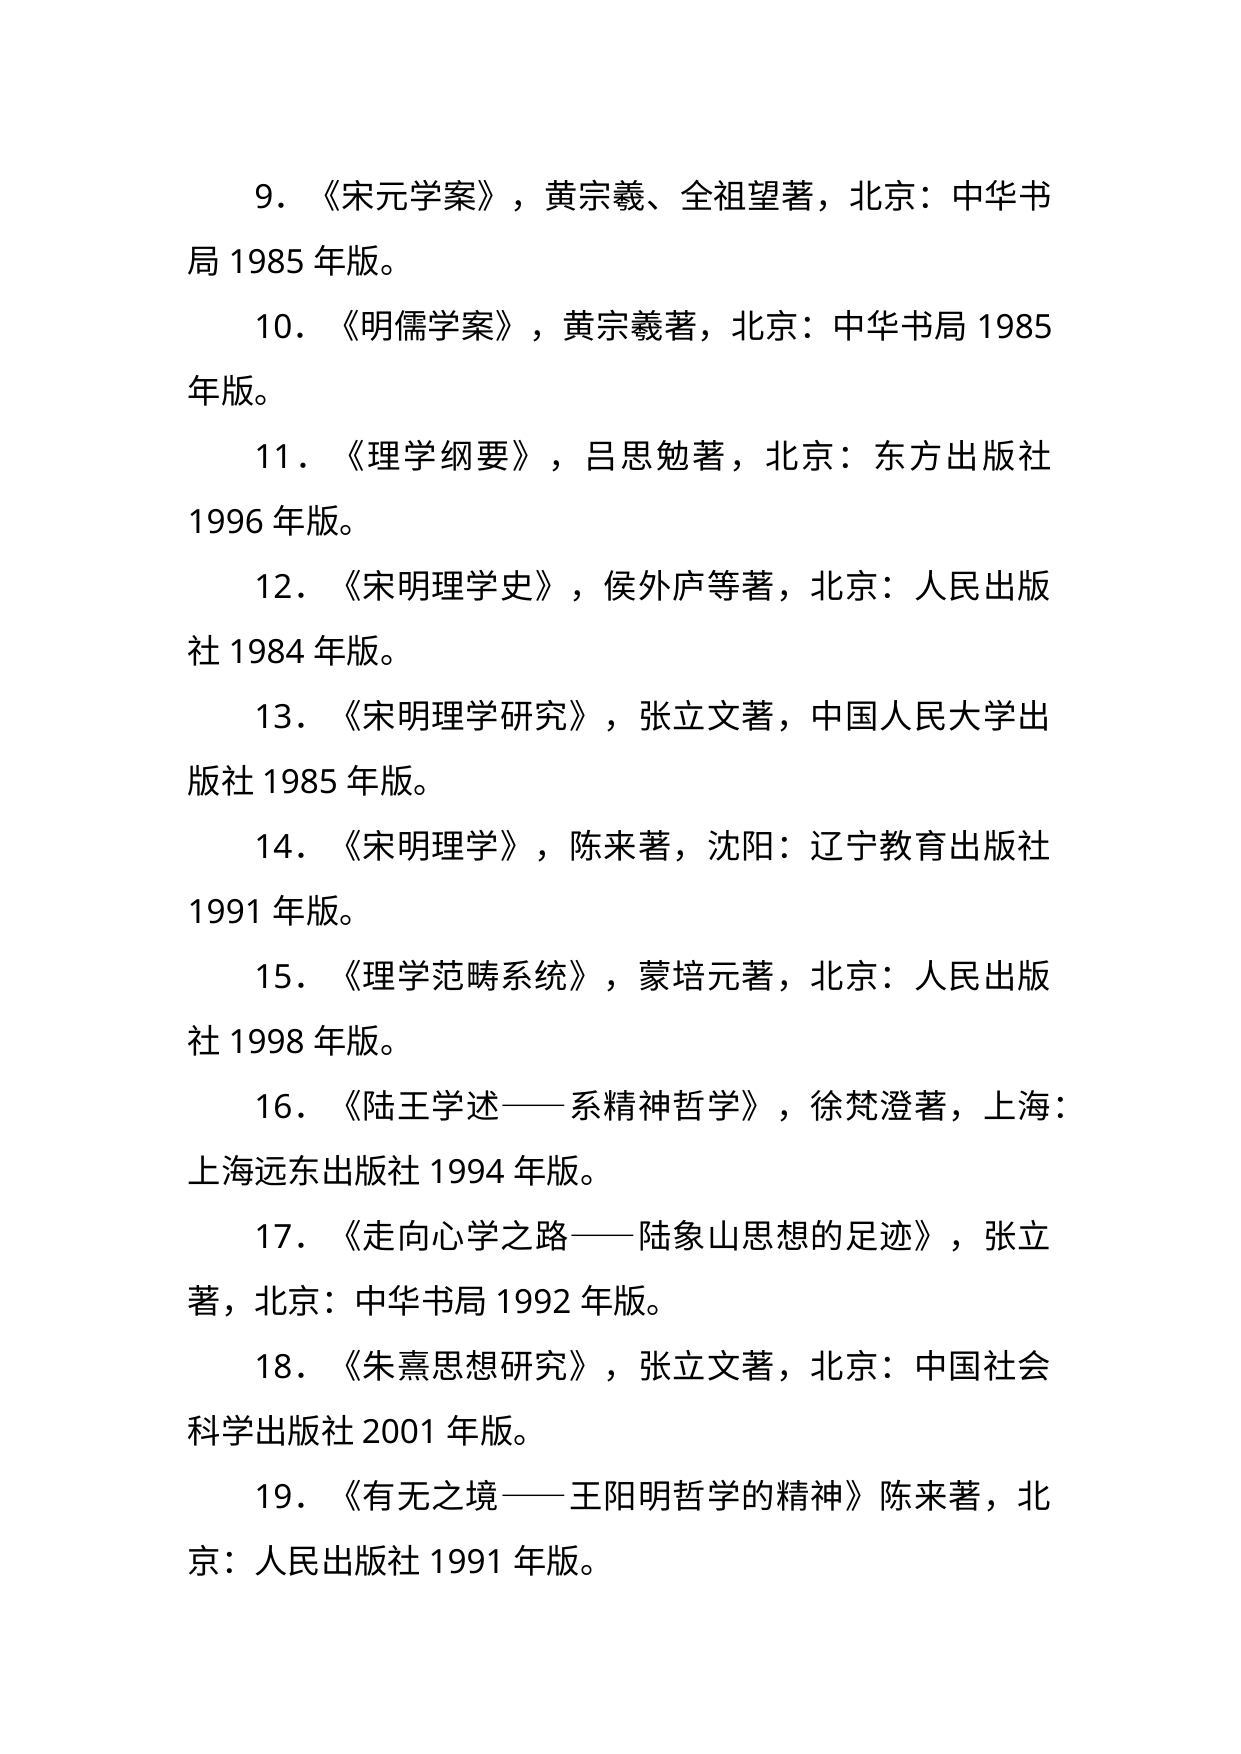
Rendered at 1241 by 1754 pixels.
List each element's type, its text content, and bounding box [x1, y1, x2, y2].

text 13．《宋明理学研究》，张立文著，中国人民大学出版社 1985 年版。 [187, 682, 1053, 812]
text 19．《有无之境——王阳明哲学的精神》陈来著，北京：人民出版社 1991 年版。 [187, 1462, 1053, 1592]
text 17．《走向心学之路——陆象山思想的足迹》，张立著，北京：中华书局 1992 年版。 [187, 1202, 1053, 1332]
text 9．《宋元学案》，黄宗羲、全祖望著，北京：中华书局 1985 年版。 [187, 162, 1053, 292]
text 12．《宋明理学史》，侯外庐等著，北京：人民出版社 1984 年版。 [187, 552, 1053, 682]
text 16．《陆王学述——系精神哲学》，徐梵澄著，上海：上海远东出版社 1994 年版。 [187, 1072, 1053, 1202]
text 10．《明儒学案》，黄宗羲著，北京：中华书局 1985 年版。 [187, 292, 1053, 422]
text 14．《宋明理学》，陈来著，沈阳：辽宁教育出版社 1991 年版。 [187, 812, 1053, 942]
text 15．《理学范畴系统》，蒙培元著，北京：人民出版社 1998 年版。 [187, 942, 1053, 1072]
text 11．《理学纲要》，吕思勉著，北京：东方出版社 1996 年版。 [187, 422, 1053, 552]
text 18．《朱熹思想研究》，张立文著，北京：中国社会科学出版社 2001 年版。 [187, 1332, 1053, 1462]
